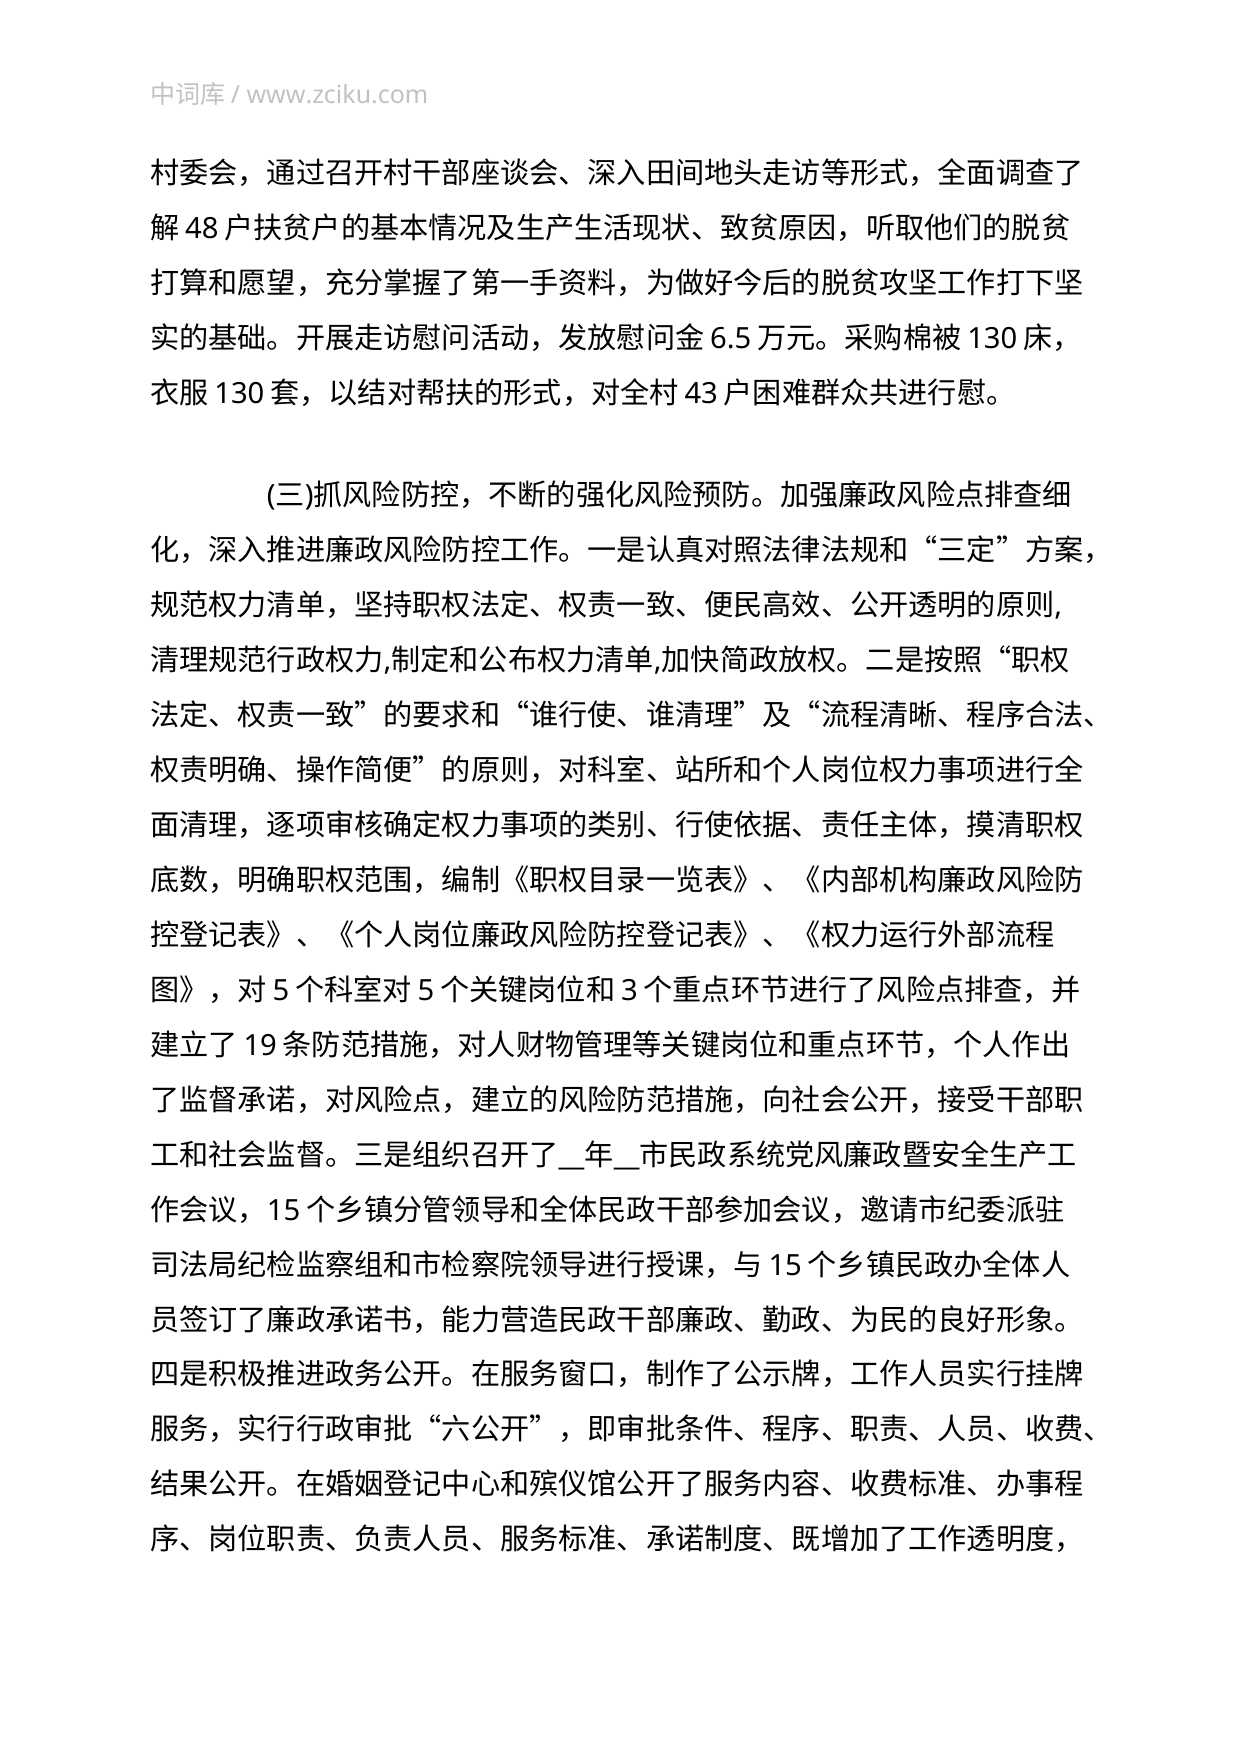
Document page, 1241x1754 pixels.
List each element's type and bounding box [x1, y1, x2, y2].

text [150, 472, 1090, 1558]
text [150, 150, 1090, 412]
